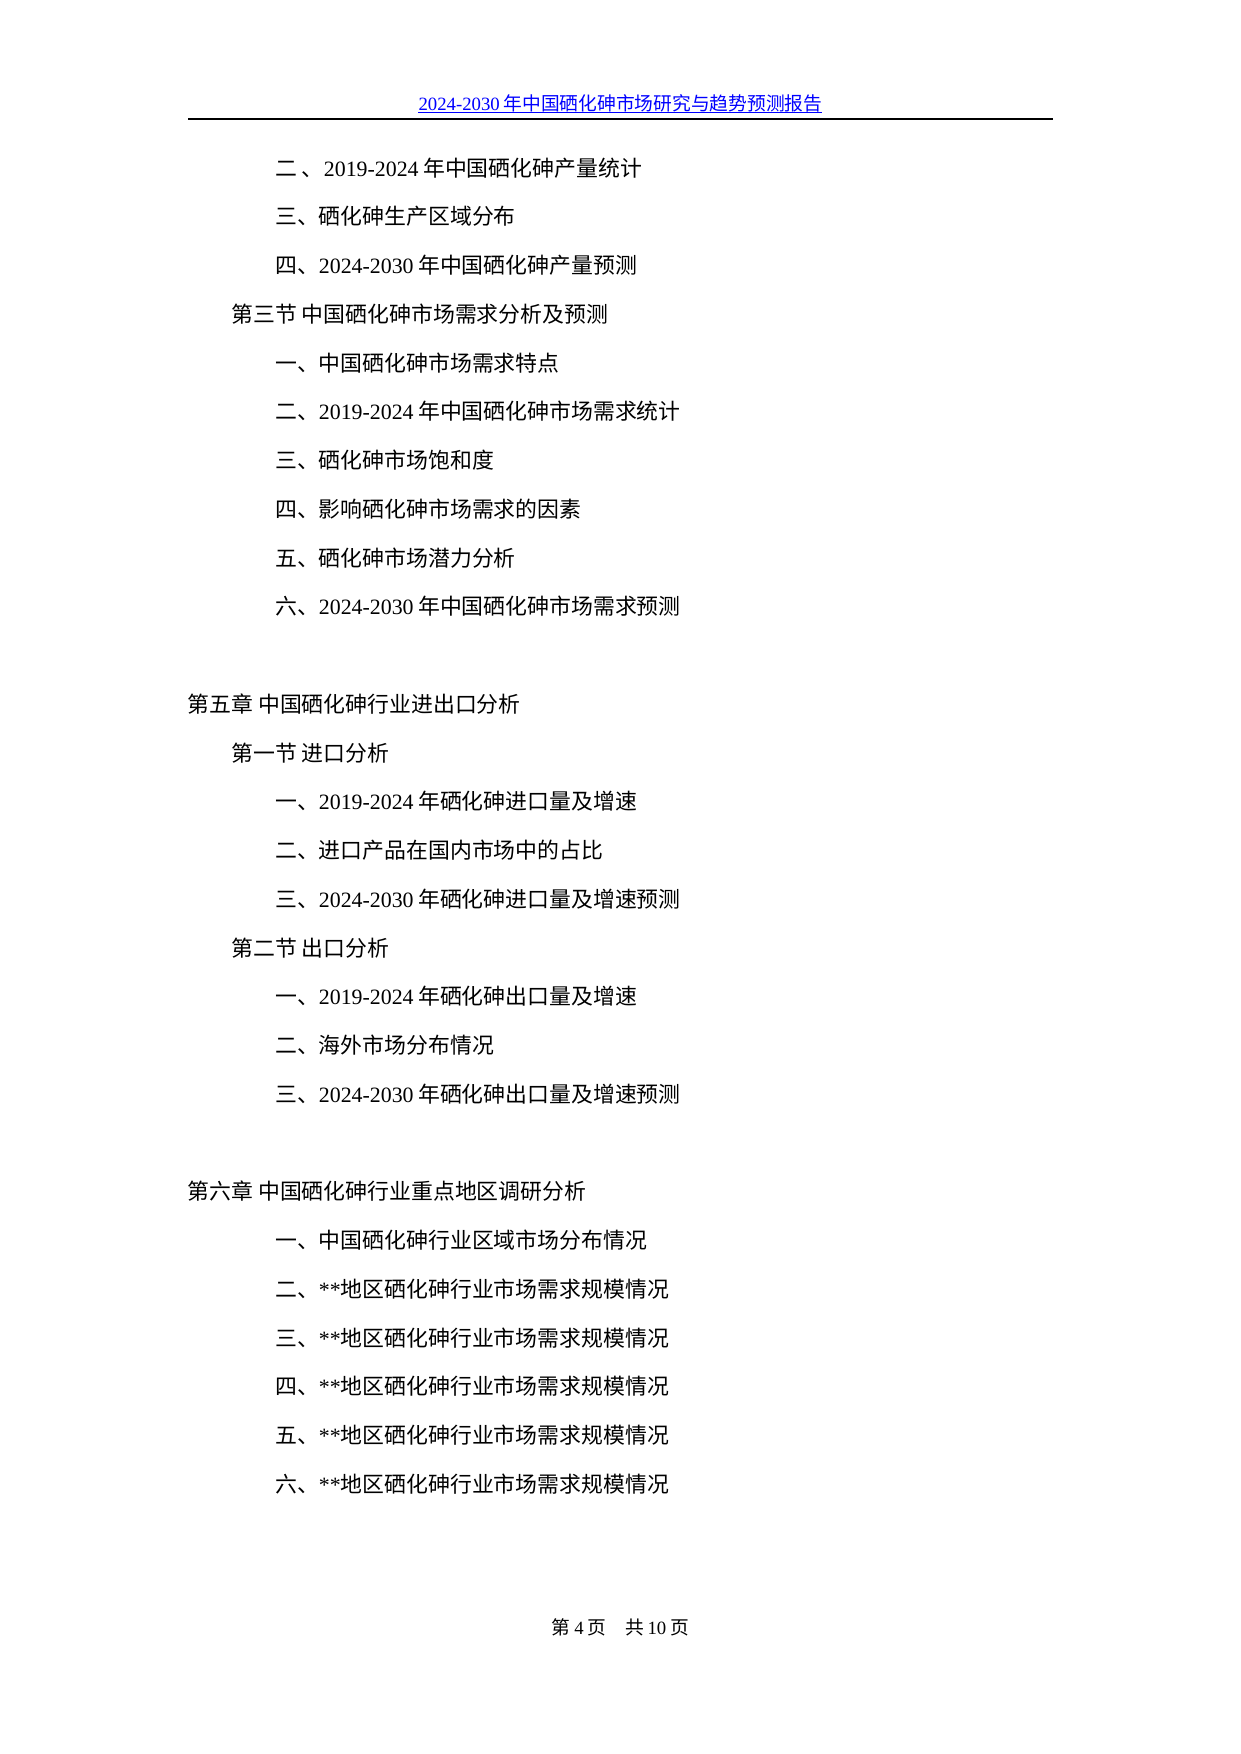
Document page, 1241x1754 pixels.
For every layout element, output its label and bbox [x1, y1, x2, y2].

text [187, 150, 1053, 1499]
